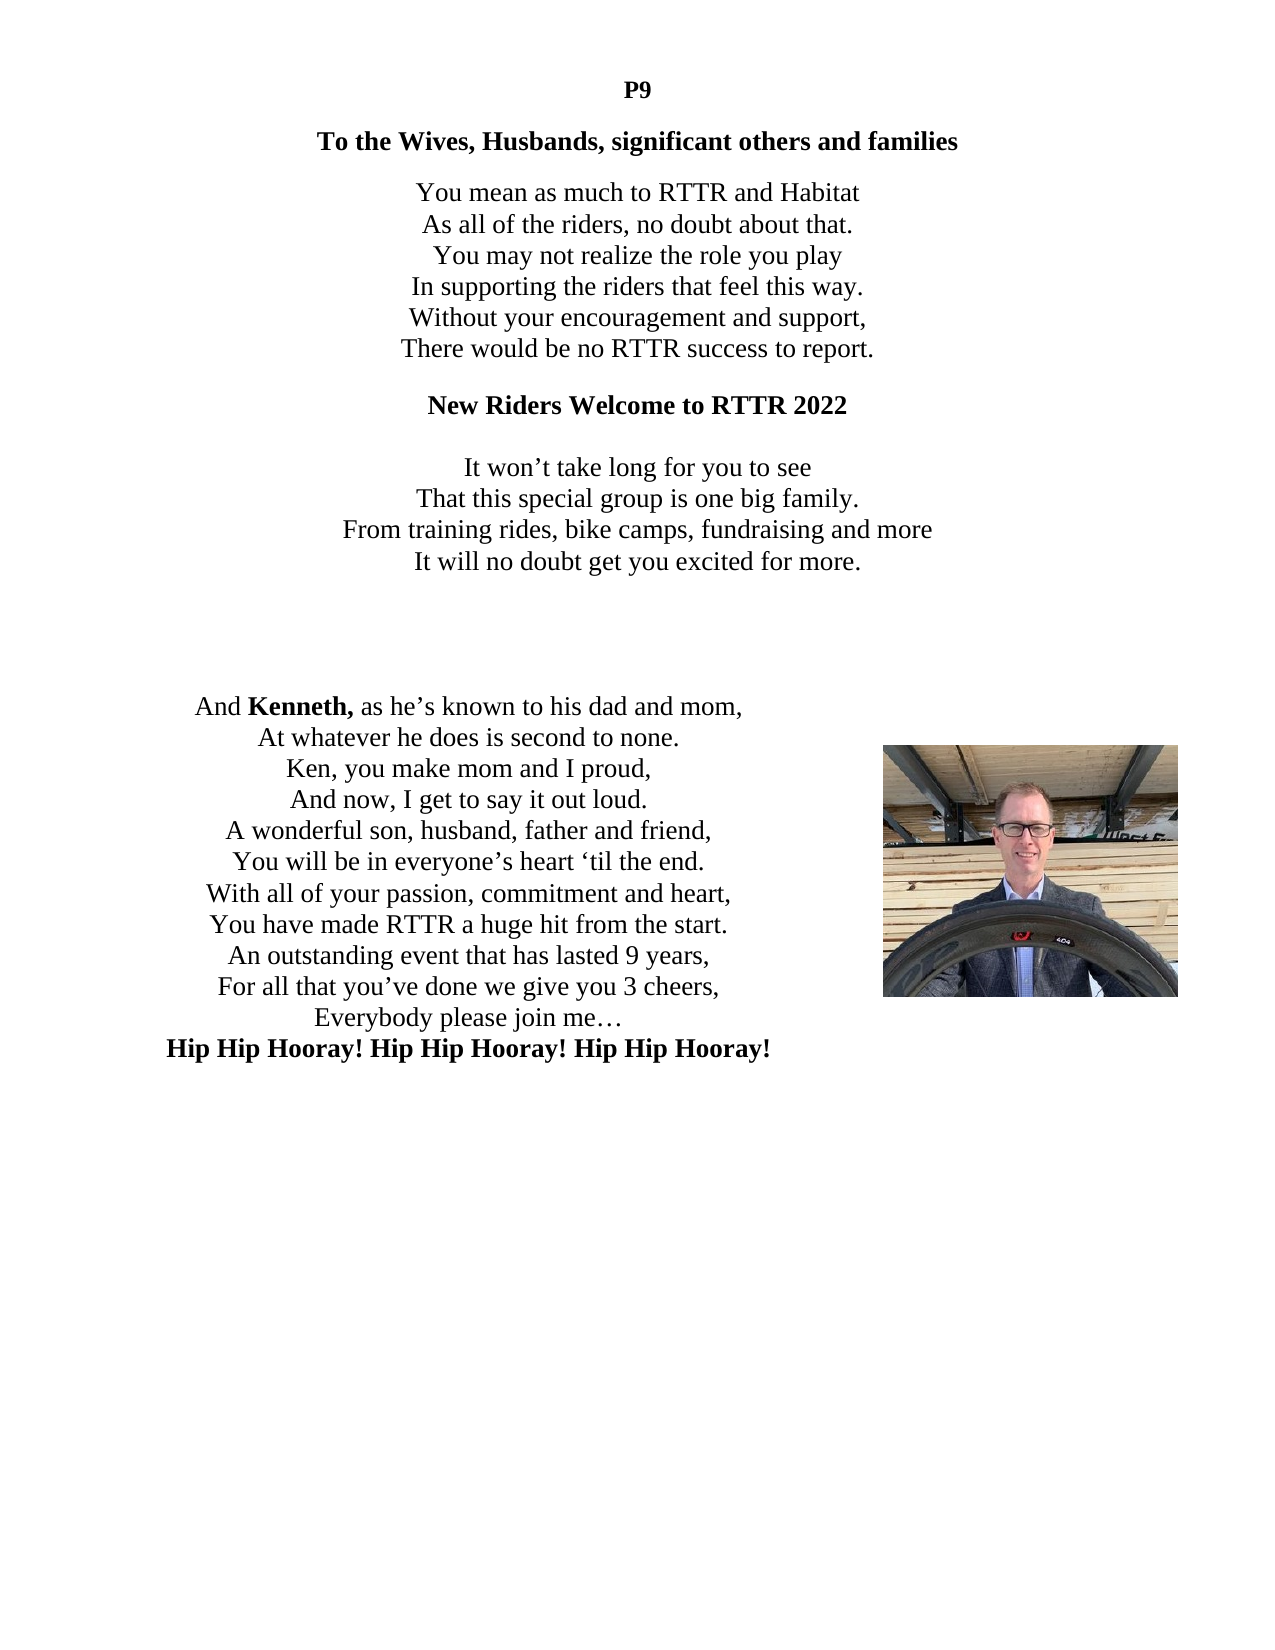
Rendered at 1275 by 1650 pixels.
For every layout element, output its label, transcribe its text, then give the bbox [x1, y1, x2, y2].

picture [883, 745, 1178, 997]
text As all of the riders, no doubt about that. [75, 208, 1200, 239]
text To the Wives, Husbands, significant others and families [75, 124, 1200, 156]
text You may not realize the role you play In supporting the riders that feel this way. Without your encouragement and support, [75, 239, 1200, 332]
table_header And Kenneth, as he’s known to his dad and mom, At whatever he does is second to none. Ken, you make mom and I proud, And now, I get to say it out loud. A wonderful son, husband, father and friend, You will be in everyone’s heart ‘til the end. With all of your passion, commitment and heart, You have made RTTR a huge hit from the start. An outstanding event that has lasted 9 years, For all that you’ve done we give you 3 cheers, Everybody please join me… Hip Hip Hooray! Hip Hip Hooray! Hip Hip Hooray! [75, 601, 862, 1063]
text There would be no RTTR success to report. [75, 332, 1200, 363]
text P9 [75, 75, 1200, 104]
table_header [862, 601, 1199, 1063]
text You mean as much to RTTR and Habitat [75, 177, 1200, 208]
text It will no doubt get you excited for more. [75, 544, 1200, 576]
text New Riders Welcome to RTTR 2022 It won’t take long for you to see That this special group is one big family. From training rides, bike camps, fundraising and more [75, 389, 1200, 544]
